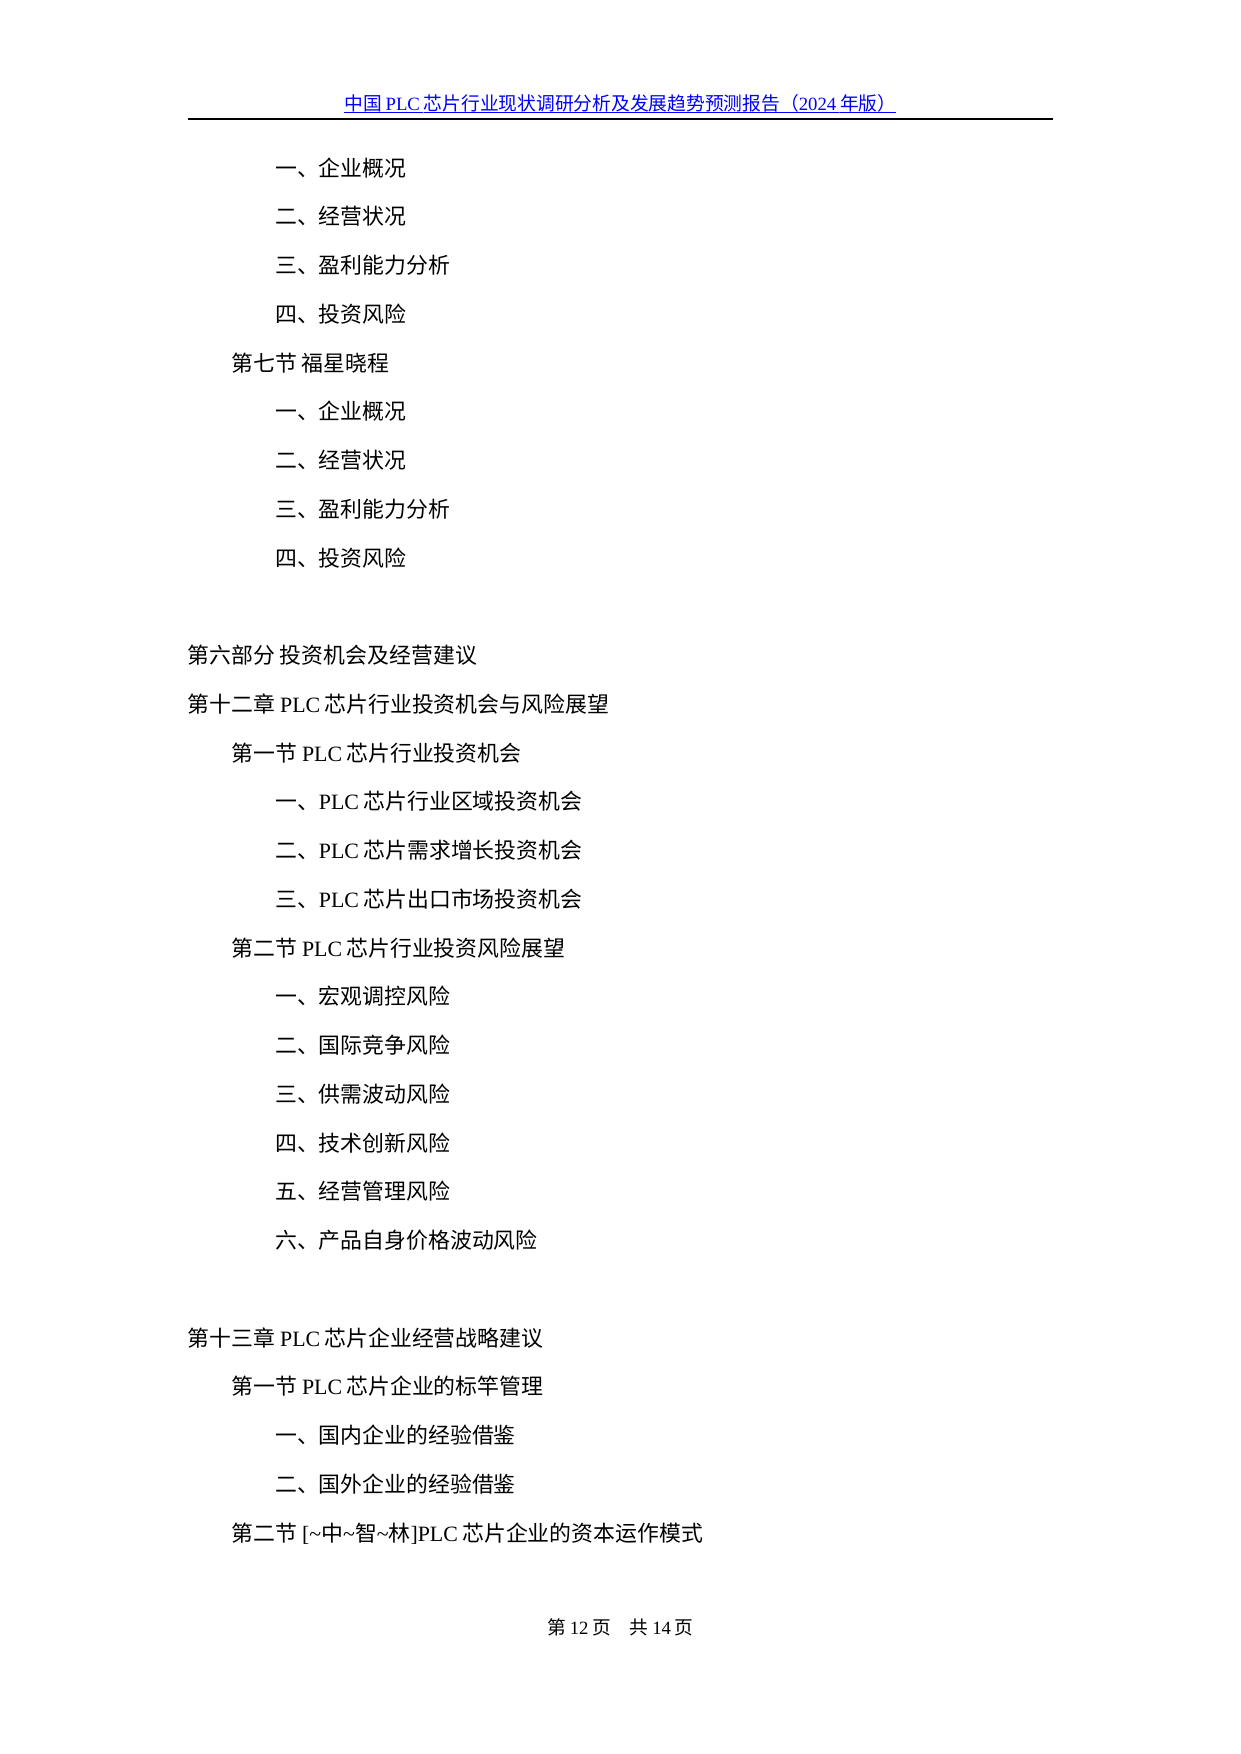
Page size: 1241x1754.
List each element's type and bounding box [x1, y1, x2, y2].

text [187, 150, 1053, 1548]
